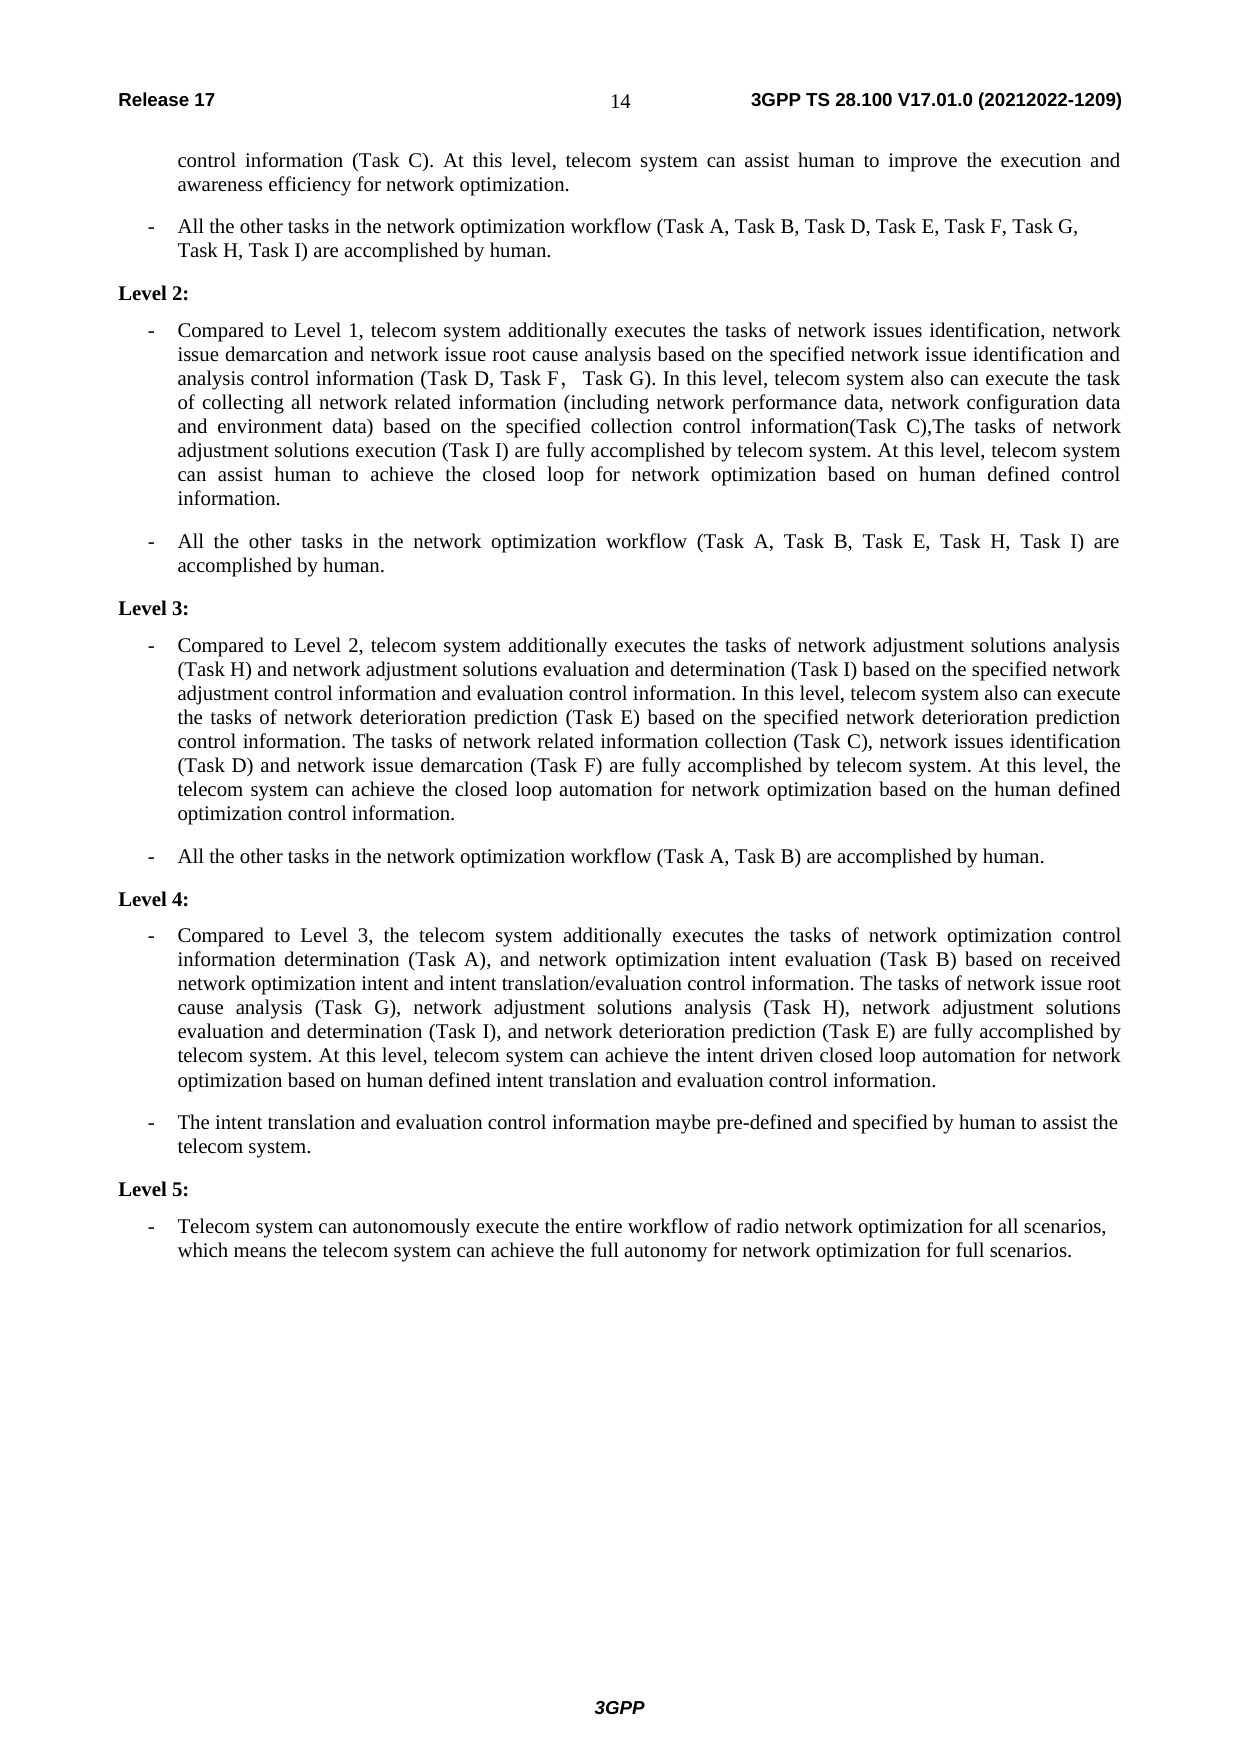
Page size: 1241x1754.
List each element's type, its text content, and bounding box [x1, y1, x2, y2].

text - All the other tasks in the network optimization workflow (Task A, Task B, Task D, Task E, Task F, Task G, Task H, Task I) are accomplished by human. [148, 214, 1122, 262]
text Level 4: [118, 887, 1122, 911]
text Level 2: [118, 281, 1122, 305]
text - All the other tasks in the network optimization workflow (Task A, Task B, Task E, Task H, Task I) are accomplished by human. [148, 529, 1122, 577]
text - Compared to Level 3, the telecom system additionally executes the tasks of network optimization control information determination (Task A), and network optimization intent evaluation (Task B) based on received network optimization intent and intent translation/evaluation control information. The tasks of network issue root cause analysis (Task G), network adjustment solutions analysis (Task H), network adjustment solutions evaluation and determination (Task I), and network deterioration prediction (Task E) are fully accomplished by telecom system. At this level, telecom system can achieve the intent driven closed loop automation for network optimization based on human defined intent translation and evaluation control information. [148, 923, 1122, 1092]
text - Telecom system can autonomously execute the entire workflow of radio network optimization for all scenarios, which means the telecom system can achieve the full autonomy for network optimization for full scenarios. [148, 1214, 1122, 1262]
text - All the other tasks in the network optimization workflow (Task A, Task B) are accomplished by human. [148, 844, 1122, 868]
text Level 3: [118, 596, 1122, 620]
text - The intent translation and evaluation control information maybe pre-defined and specified by human to assist the telecom system. [148, 1110, 1122, 1158]
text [148, 147, 1122, 196]
text Level 5: [118, 1177, 1122, 1201]
text - Compared to Level 2, telecom system additionally executes the tasks of network adjustment solutions analysis (Task H) and network adjustment solutions evaluation and determination (Task I) based on the specified network adjustment control information and evaluation control information. In this level, telecom system also can execute the tasks of network deterioration prediction (Task E) based on the specified network deterioration prediction control information. The tasks of network related information collection (Task C), network issues identification (Task D) and network issue demarcation (Task F) are fully accomplished by telecom system. At this level, the telecom system can achieve the closed loop automation for network optimization based on the human defined optimization control information. [148, 632, 1122, 825]
text - Compared to Level 1, telecom system additionally executes the tasks of network issues identification, network issue demarcation and network issue root cause analysis based on the specified network issue identification and analysis control information (Task D, Task F，Task G). In this level, telecom system also can execute the task of collecting all network related information (including network performance data, network configuration data and environment data) based on the specified collection control information(Task C),The tasks of network adjustment solutions execution (Task I) are fully accomplished by telecom system. At this level, telecom system can assist human to achieve the closed loop for network optimization based on human defined control information. [148, 318, 1122, 510]
